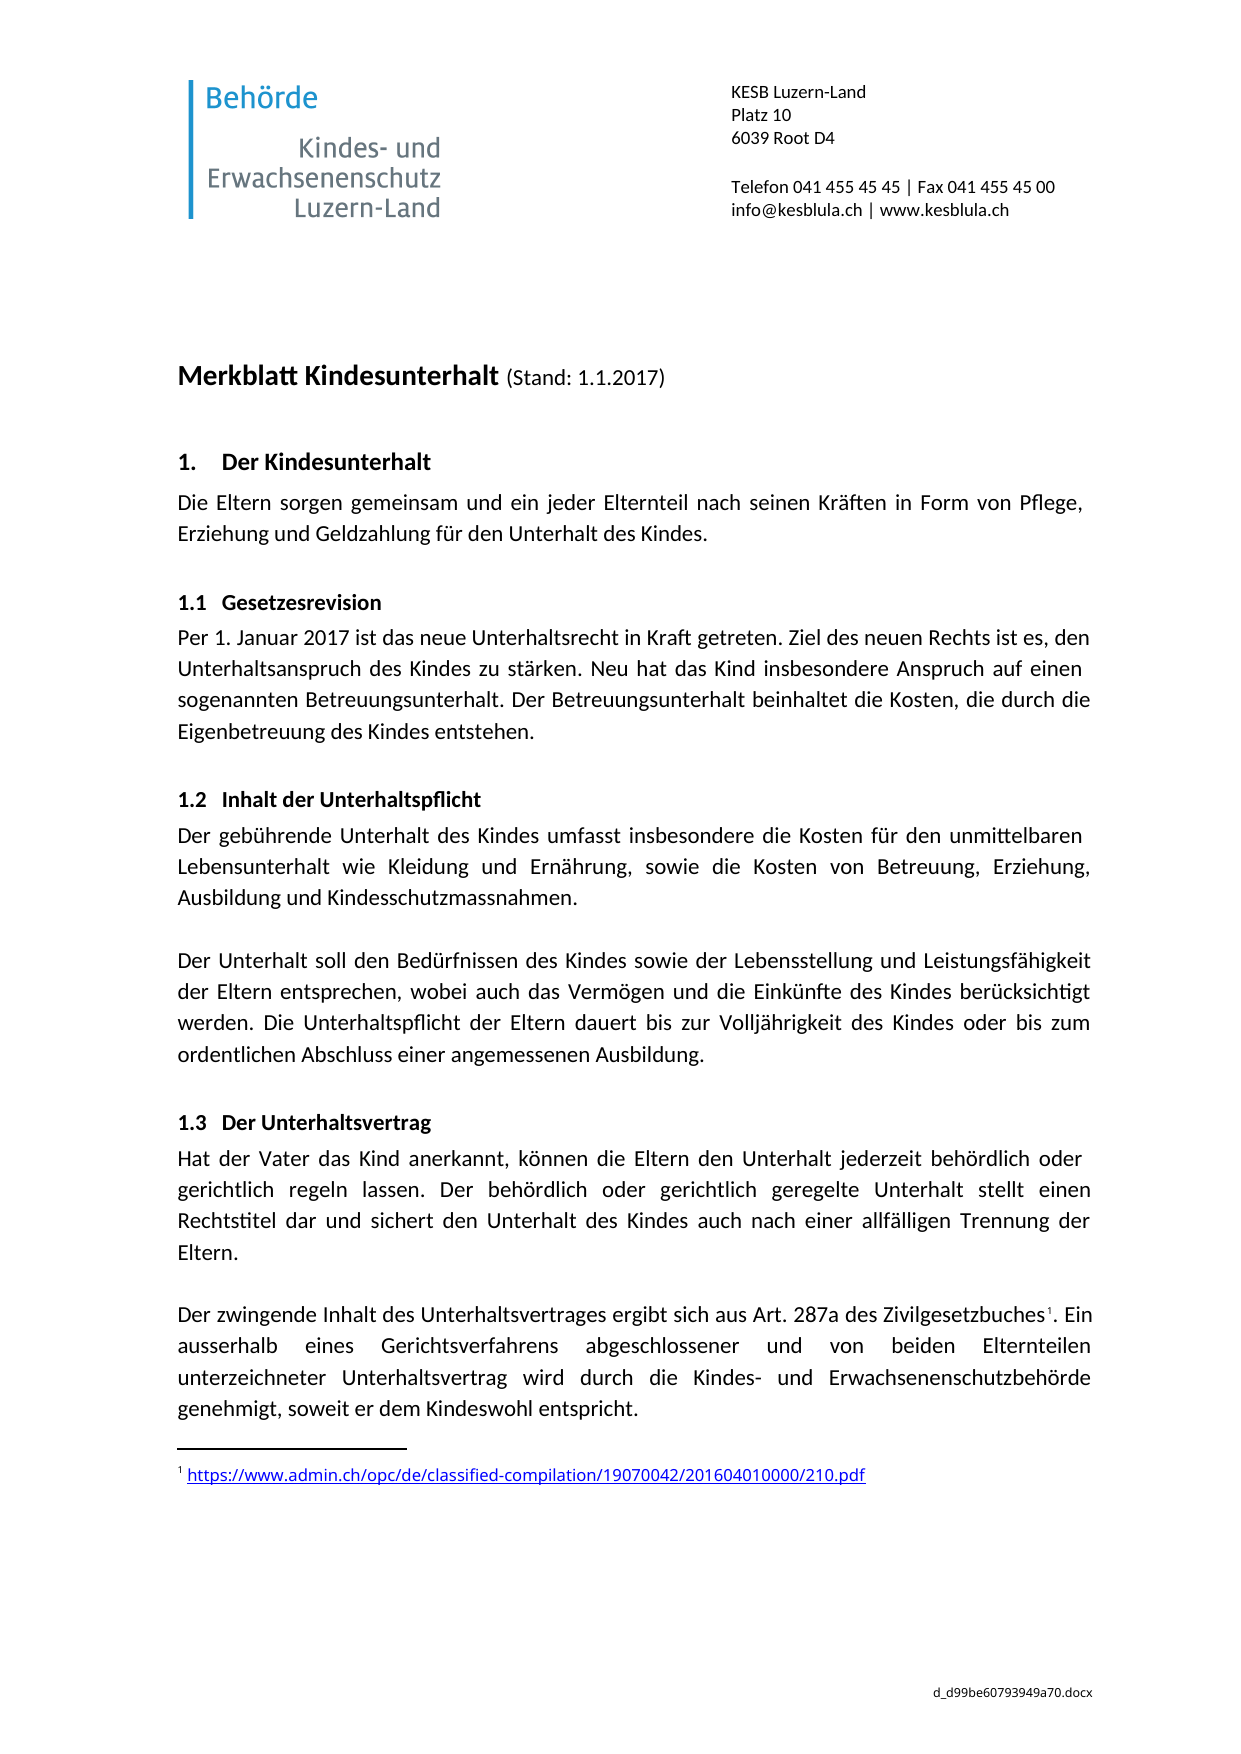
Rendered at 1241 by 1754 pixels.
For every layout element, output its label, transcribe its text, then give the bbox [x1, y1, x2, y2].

text Der zwingende Inhalt des Unterhaltsvertrages ergibt sich aus Art. 287a des Zivilgesetzbuches. Ein ausserhalb eines Gerichtsverfahrens abgeschlossener und von beiden Elternteilen unterzeichneter Unterhaltsvertrag wird durch die Kindes- und Erwachsenenschutzbehörde genehmigt, soweit er dem Kindeswohl entspricht. [177, 1297, 1092, 1422]
text 1.3 Der Unterhaltsvertrag [177, 1105, 1092, 1137]
text Hat der Vater das Kind anerkannt, können die Eltern den Unterhalt jederzeit behördlich oder gerichtlich regeln lassen. Der behördlich oder gerichtlich geregelte Unterhalt stellt einen Rechtstitel dar und sichert den Unterhalt des Kindes auch nach einer allfälligen Trennung der Eltern. [177, 1141, 1092, 1266]
text Merkblatt Kindesunterhalt (Stand: 1.1.2017) [177, 322, 1092, 393]
text Der gebührende Unterhalt des Kindes umfasst insbesondere die Kosten für den unmittelbaren Lebensunterhalt wie Kleidung und Ernährung, sowie die Kosten von Betreuung, Erziehung, Ausbildung und Kindesschutzmassnahmen. [177, 818, 1092, 912]
text Per 1. Januar 2017 ist das neue Unterhaltsrecht in Kraft getreten. Ziel des neuen Rechts ist es, den Unterhaltsanspruch des Kindes zu stärken. Neu hat das Kind insbesondere Anspruch auf einen sogenannten Betreuungsunterhalt. Der Betreuungsunterhalt beinhaltet die Kosten, die durch die Eigenbetreuung des Kindes entstehen. [177, 620, 1092, 745]
text Die Eltern sorgen gemeinsam und ein jeder Elternteil nach seinen Kräften in Form von Pflege, Erziehung und Geldzahlung für den Unterhalt des Kindes. [177, 484, 1092, 547]
picture [188, 80, 454, 219]
text 1.1 Gesetzesrevision [177, 584, 1092, 616]
text 1. Der Kindesunterhalt [177, 445, 1092, 476]
text Der Unterhalt soll den Bedürfnissen des Kindes sowie der Lebensstellung und Leistungsfähigkeit der Eltern entsprechen, wobei auch das Vermögen und die Einkünfte des Kindes berücksichtigt werden. Die Unterhaltspflicht der Eltern dauert bis zur Volljährigkeit des Kindes oder bis zum ordentlichen Abschluss einer angemessenen Ausbildung. [177, 943, 1092, 1068]
text 1.2 Inhalt der Unterhaltspflicht [177, 782, 1092, 814]
